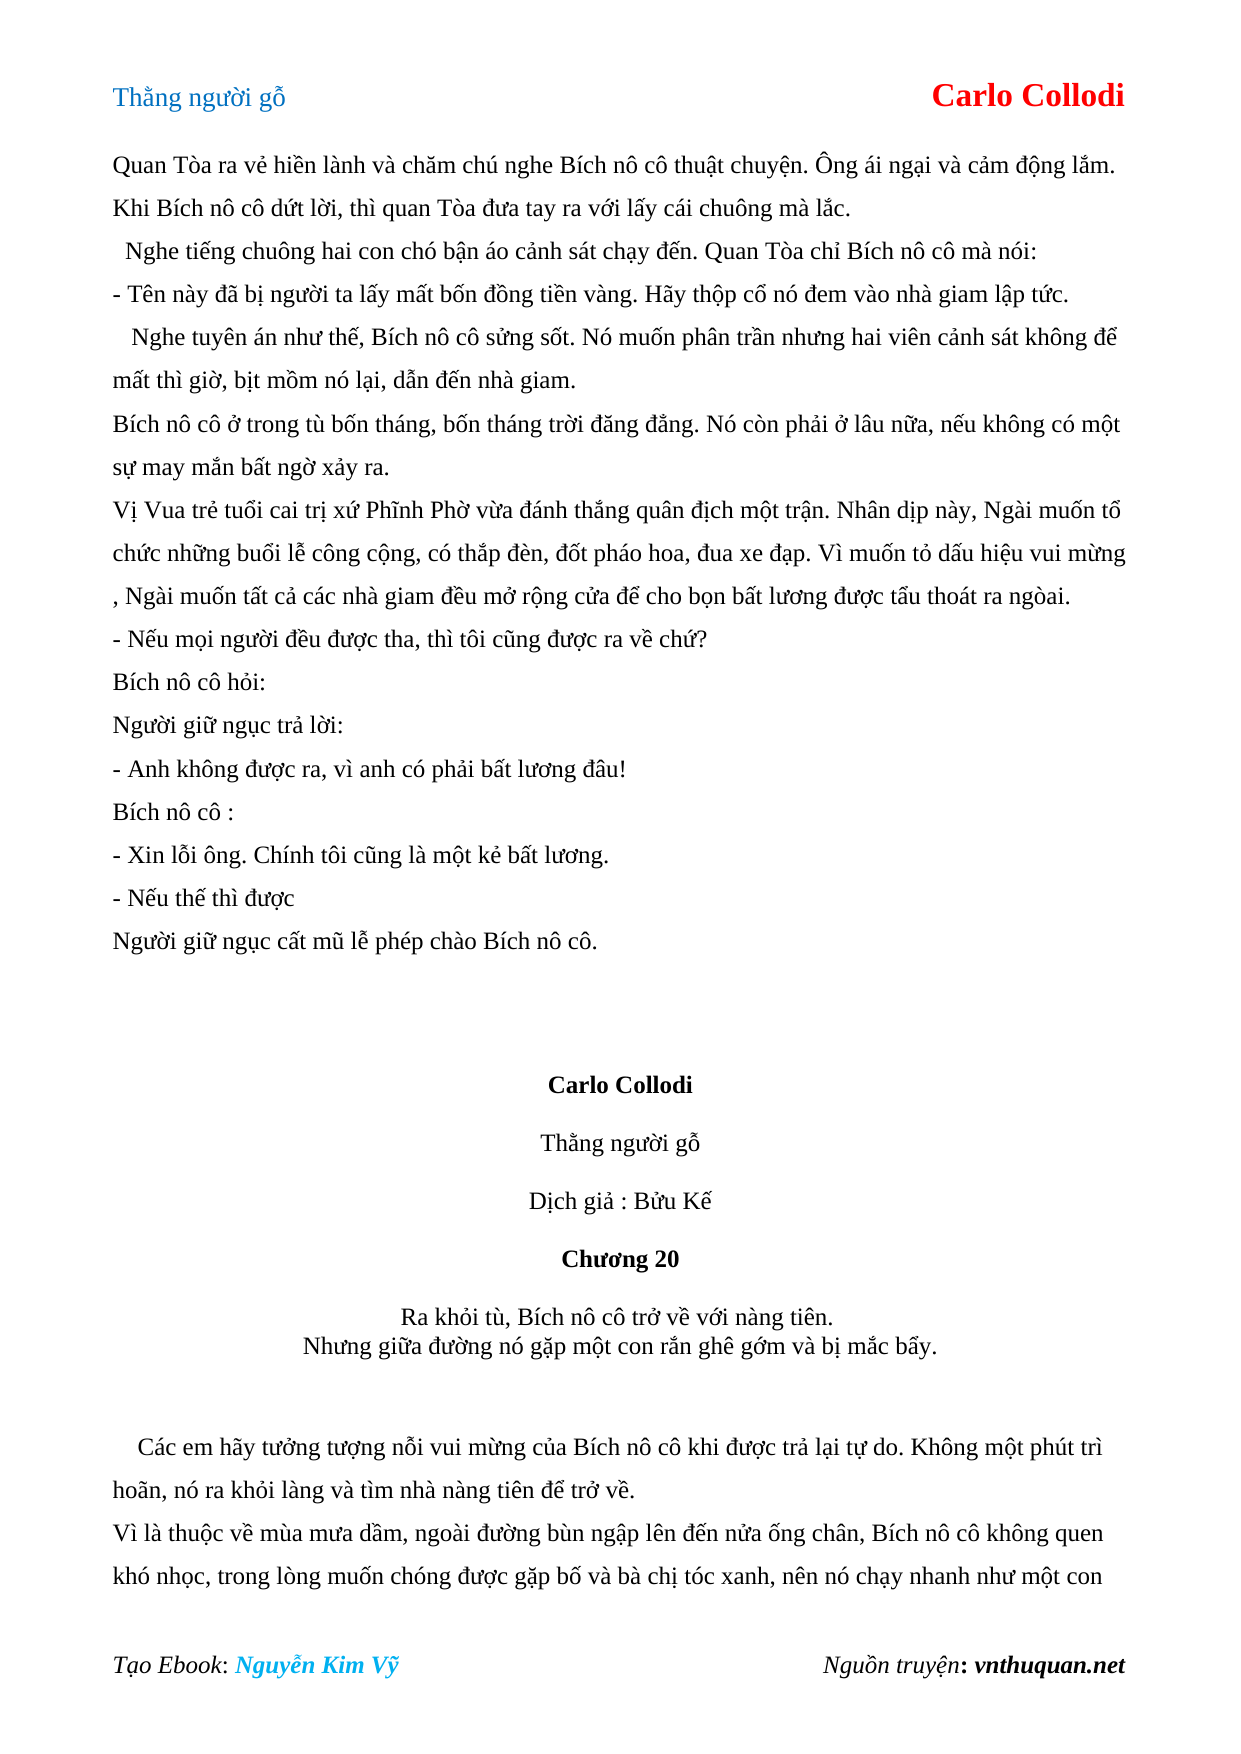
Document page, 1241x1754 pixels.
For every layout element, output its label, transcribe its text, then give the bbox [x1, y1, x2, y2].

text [112, 150, 1128, 998]
text Dịch giả : Bửu Kế [112, 1186, 1128, 1215]
text Thằng người gỗ [112, 1128, 1128, 1157]
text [112, 1389, 1128, 1590]
text Ra khỏi tù, Bích nô cô trở về với nàng tiên. Nhưng giữa đường nó gặp một con rắn ghê gớm và bị mắc bẩy. [112, 1302, 1128, 1359]
text Carlo Collodi [112, 1070, 1128, 1099]
text Chương 20 [112, 1244, 1128, 1273]
